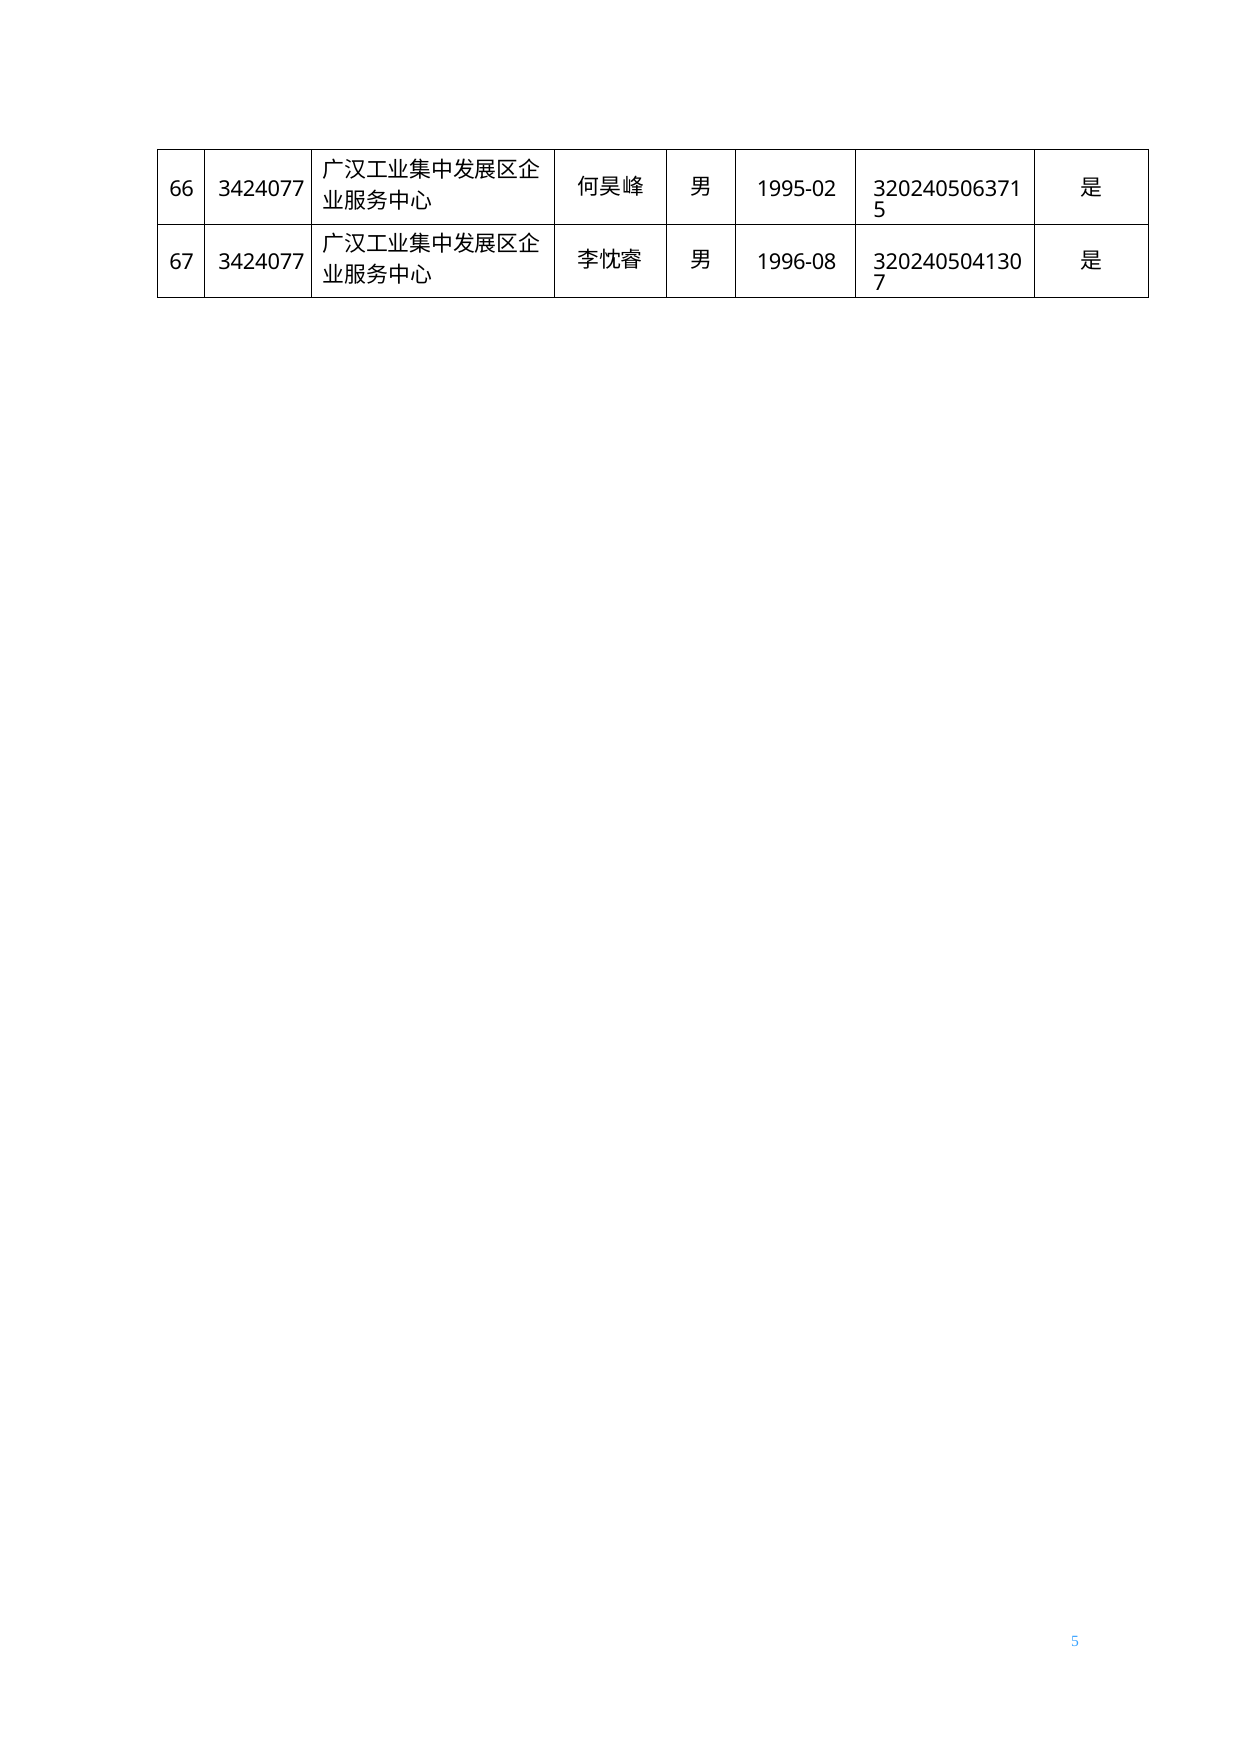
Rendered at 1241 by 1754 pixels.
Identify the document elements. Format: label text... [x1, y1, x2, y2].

table_cell 1996-08 [736, 225, 855, 297]
table_cell 男 [667, 225, 735, 297]
table_cell 广汉工业集中发展区企 业服务中心 [312, 225, 554, 297]
table_cell 3424077 [205, 150, 311, 223]
table_cell 3424077 [205, 225, 311, 297]
table_cell 67 [158, 225, 204, 297]
table_cell 3202405041307 [856, 225, 1034, 297]
table_cell 何昊峰 [555, 150, 666, 223]
table_cell 广汉工业集中发展区企 业服务中心 [312, 150, 554, 223]
table_cell 是 [1035, 225, 1148, 297]
table_cell 李忱睿 [555, 225, 666, 297]
table_cell 3202405063715 [856, 150, 1034, 223]
table_cell 男 [667, 150, 735, 223]
table_cell 66 [158, 150, 204, 223]
table_cell 1995-02 [736, 150, 855, 223]
table_cell 是 [1035, 150, 1148, 223]
